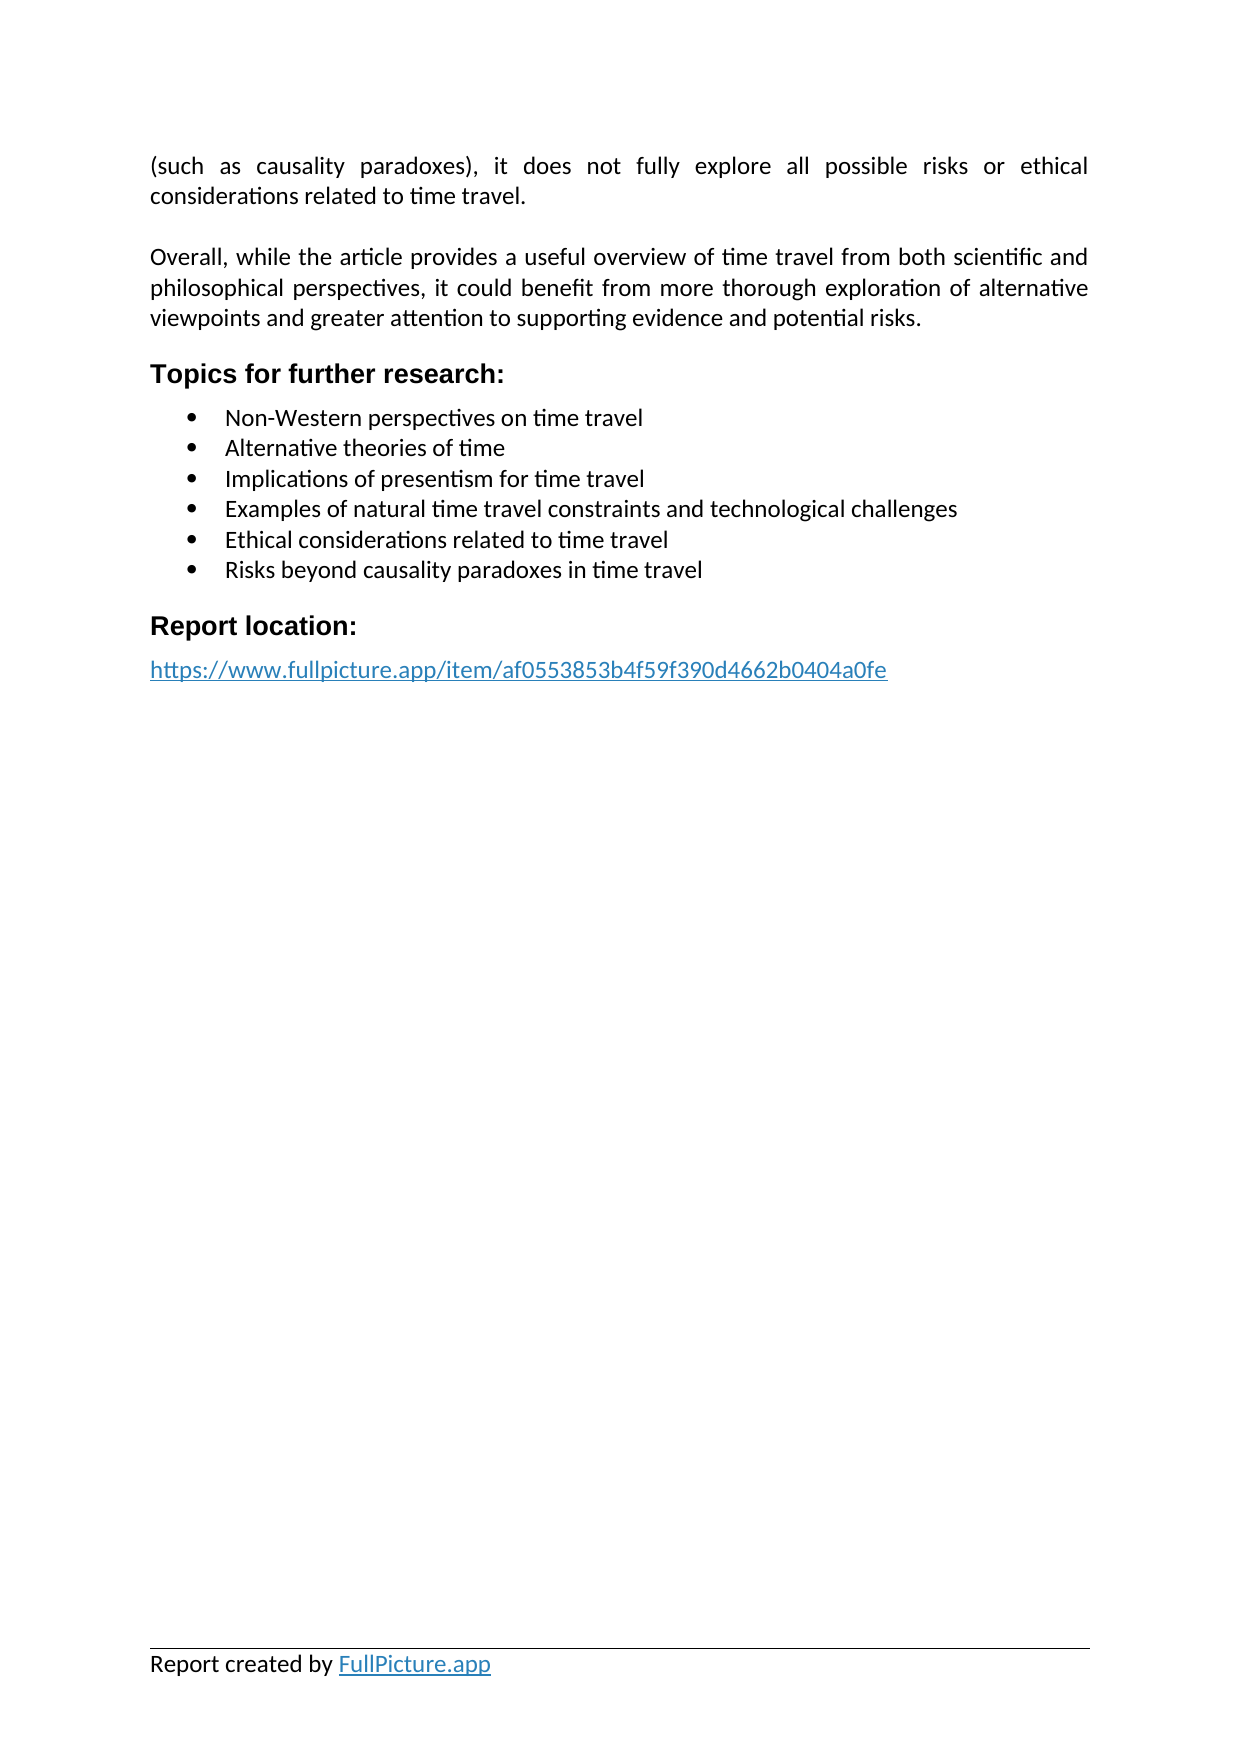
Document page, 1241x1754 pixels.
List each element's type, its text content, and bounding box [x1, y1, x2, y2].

list Non-Western perspectives on time travel [187, 402, 1090, 432]
list Examples of natural time travel constraints and technological challenges [187, 493, 1090, 524]
list Alternative theories of time [187, 432, 1090, 463]
subtitle Report location: [150, 610, 1090, 641]
list Implications of presentism for time travel [187, 463, 1090, 493]
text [150, 150, 1090, 211]
text Overall, while the article provides a useful overview of time travel from both scientific and philosophical perspectives, it could benefit from more thorough exploration of alternative viewpoints and greater attention to supporting evidence and potential risks. [150, 242, 1090, 333]
subtitle Topics for further research: [150, 358, 1090, 389]
list Ethical considerations related to time travel [187, 524, 1090, 554]
text https://www.fullpicture.app/item/af0553853b4f59f390d4662b0404a0fe [150, 654, 1090, 684]
list Risks beyond causality paradoxes in time travel [187, 554, 1090, 585]
